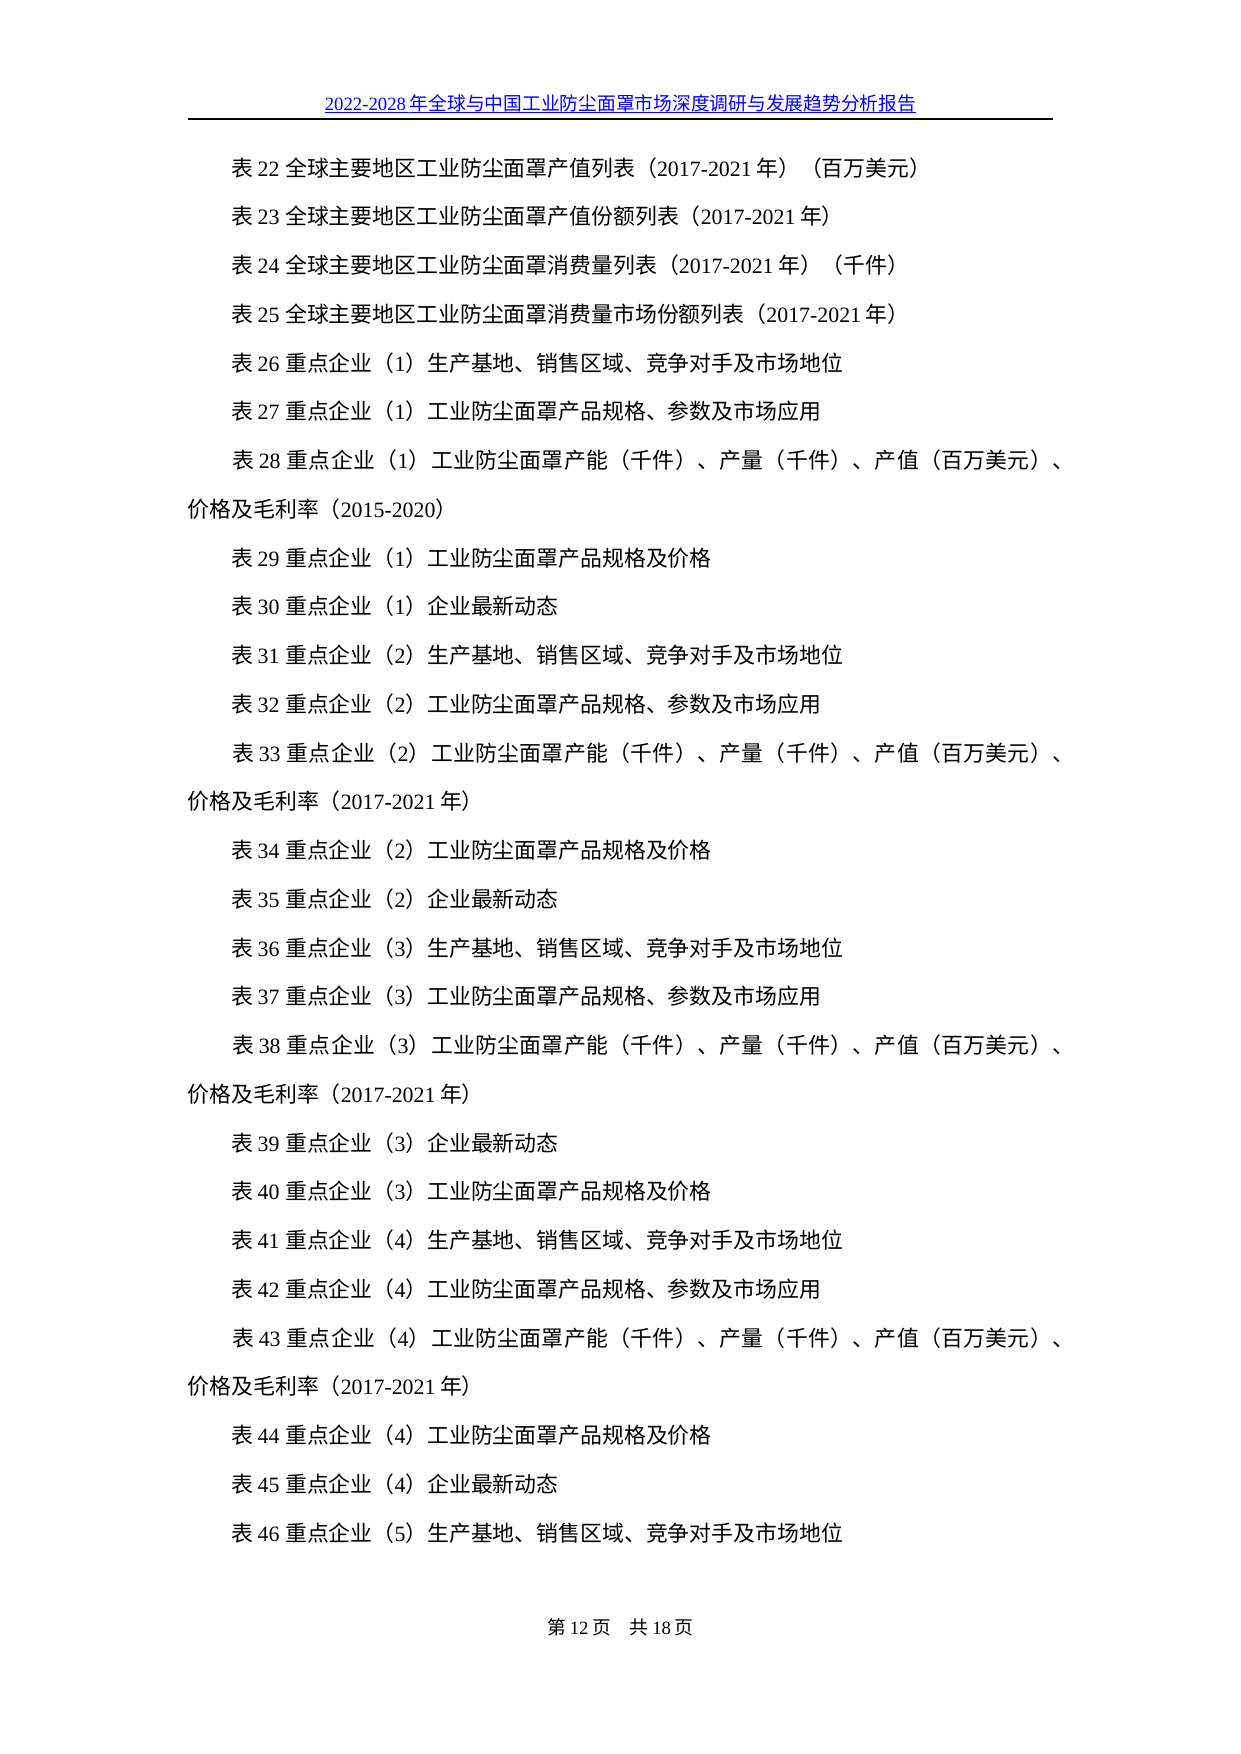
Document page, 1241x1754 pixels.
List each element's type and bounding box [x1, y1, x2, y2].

text [187, 150, 1053, 1548]
